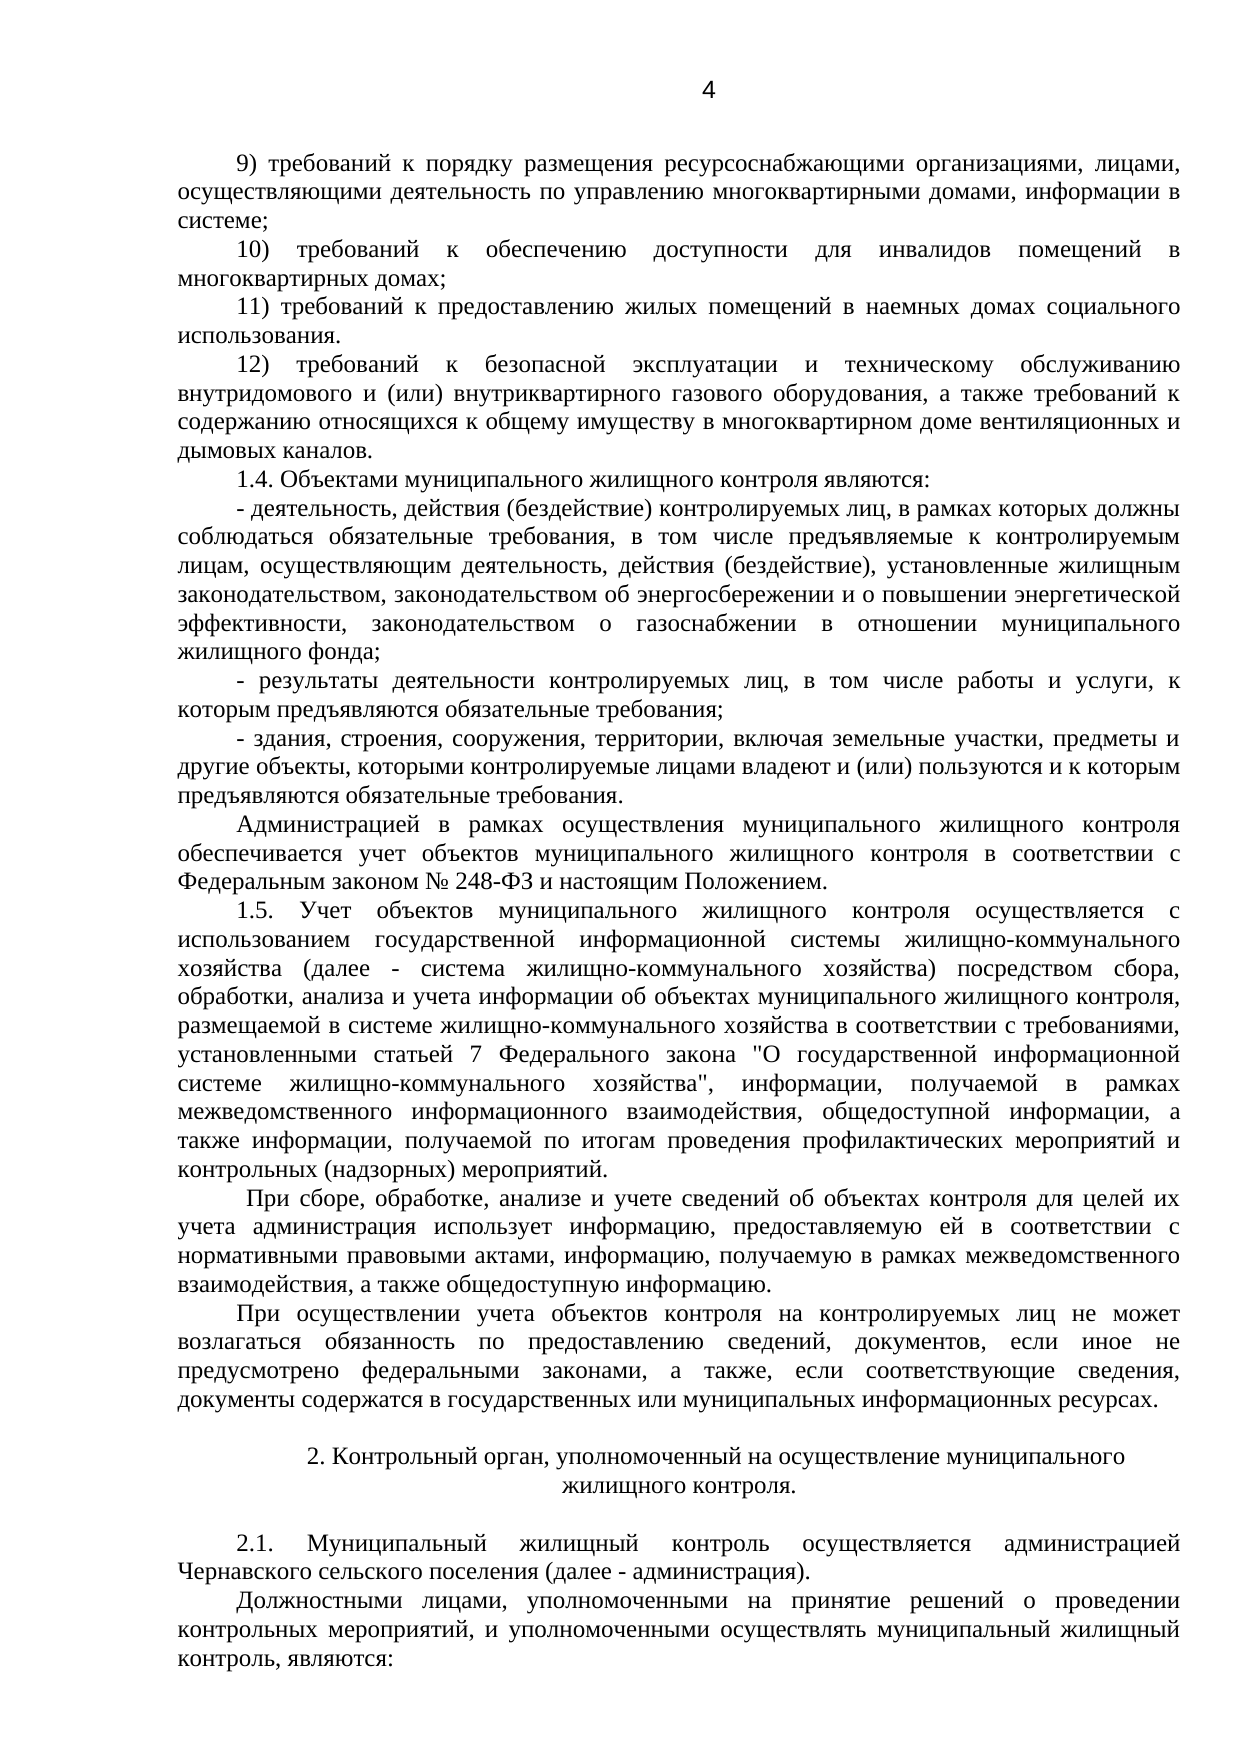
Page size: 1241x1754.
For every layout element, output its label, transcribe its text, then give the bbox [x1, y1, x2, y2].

text - здания, строения, сооружения, территории, включая земельные участки, предметы и другие объекты, которыми контролируемые лицами владеют и (или) пользуются и к которым предъявляются обязательные требования. [177, 723, 1181, 809]
text - результаты деятельности контролируемых лиц, в том числе работы и услуги, к которым предъявляются обязательные требования; [177, 665, 1181, 723]
text 11) требований к предоставлению жилых помещений в наемных домах социального использования. [177, 291, 1181, 349]
text 2. Контрольный орган, уполномоченный на осуществление муниципального жилищного контроля. [177, 1441, 1181, 1499]
text Администрацией в рамках осуществления муниципального жилищного контроля обеспечивается учет объектов муниципального жилищного контроля в соответствии с Федеральным законом № 248-ФЗ и настоящим Положением. [177, 809, 1181, 895]
text - деятельность, действия (бездействие) контролируемых лиц, в рамках которых должны соблюдаться обязательные требования, в том числе предъявляемые к контролируемым лицам, осуществляющим деятельность, действия (бездействие), установленные жилищным законодательством, законодательством об энергосбережении и о повышении энергетической эффективности, законодательством о газоснабжении в отношении муниципального жилищного фонда; [177, 493, 1181, 665]
text Должностными лицами, уполномоченными на принятие решений о проведении контрольных мероприятий, и уполномоченными осуществлять муниципальный жилищный контроль, являются: [177, 1585, 1181, 1671]
text 1.5. Учет объектов муниципального жилищного контроля осуществляется с использованием государственной информационной системы жилищно-коммунального хозяйства (далее - система жилищно-коммунального хозяйства) посредством сбора, обработки, анализа и учета информации об объектах муниципального жилищного контроля, размещаемой в системе жилищно-коммунального хозяйства в соответствии с требованиями, установленными статьей 7 Федерального закона "О государственной информационной системе жилищно-коммунального хозяйства", информации, получаемой в рамках межведомственного информационного взаимодействия, общедоступной информации, а также информации, получаемой по итогам проведения профилактических мероприятий и контрольных (надзорных) мероприятий. [177, 895, 1181, 1183]
text При сборе, обработке, анализе и учете сведений об объектах контроля для целей их учета администрация использует информацию, предоставляемую ей в соответствии с нормативными правовыми актами, информацию, получаемую в рамках межведомственного взаимодействия, а также общедоступную информацию. [177, 1183, 1181, 1298]
text 2.1. Муниципальный жилищный контроль осуществляется администрацией Чернавского сельского поселения (далее - администрация). [177, 1528, 1181, 1585]
text 1.4. Объектами муниципального жилищного контроля являются: [177, 464, 1181, 493]
text 10) требований к обеспечению доступности для инвалидов помещений в многоквартирных домах; [177, 234, 1181, 291]
text При осуществлении учета объектов контроля на контролируемых лиц не может возлагаться обязанность по предоставлению сведений, документов, если иное не предусмотрено федеральными законами, а также, если соответствующие сведения, документы содержатся в государственных или муниципальных информационных ресурсах. [177, 1298, 1181, 1413]
text 12) требований к безопасной эксплуатации и техническому обслуживанию внутридомового и (или) внутриквартирного газового оборудования, а также требований к содержанию относящихся к общему имуществу в многоквартирном доме вентиляционных и дымовых каналов. [177, 349, 1181, 464]
text 9) требований к порядку размещения ресурсоснабжающими организациями, лицами, осуществляющими деятельность по управлению многоквартирными домами, информации в системе; [177, 148, 1181, 234]
